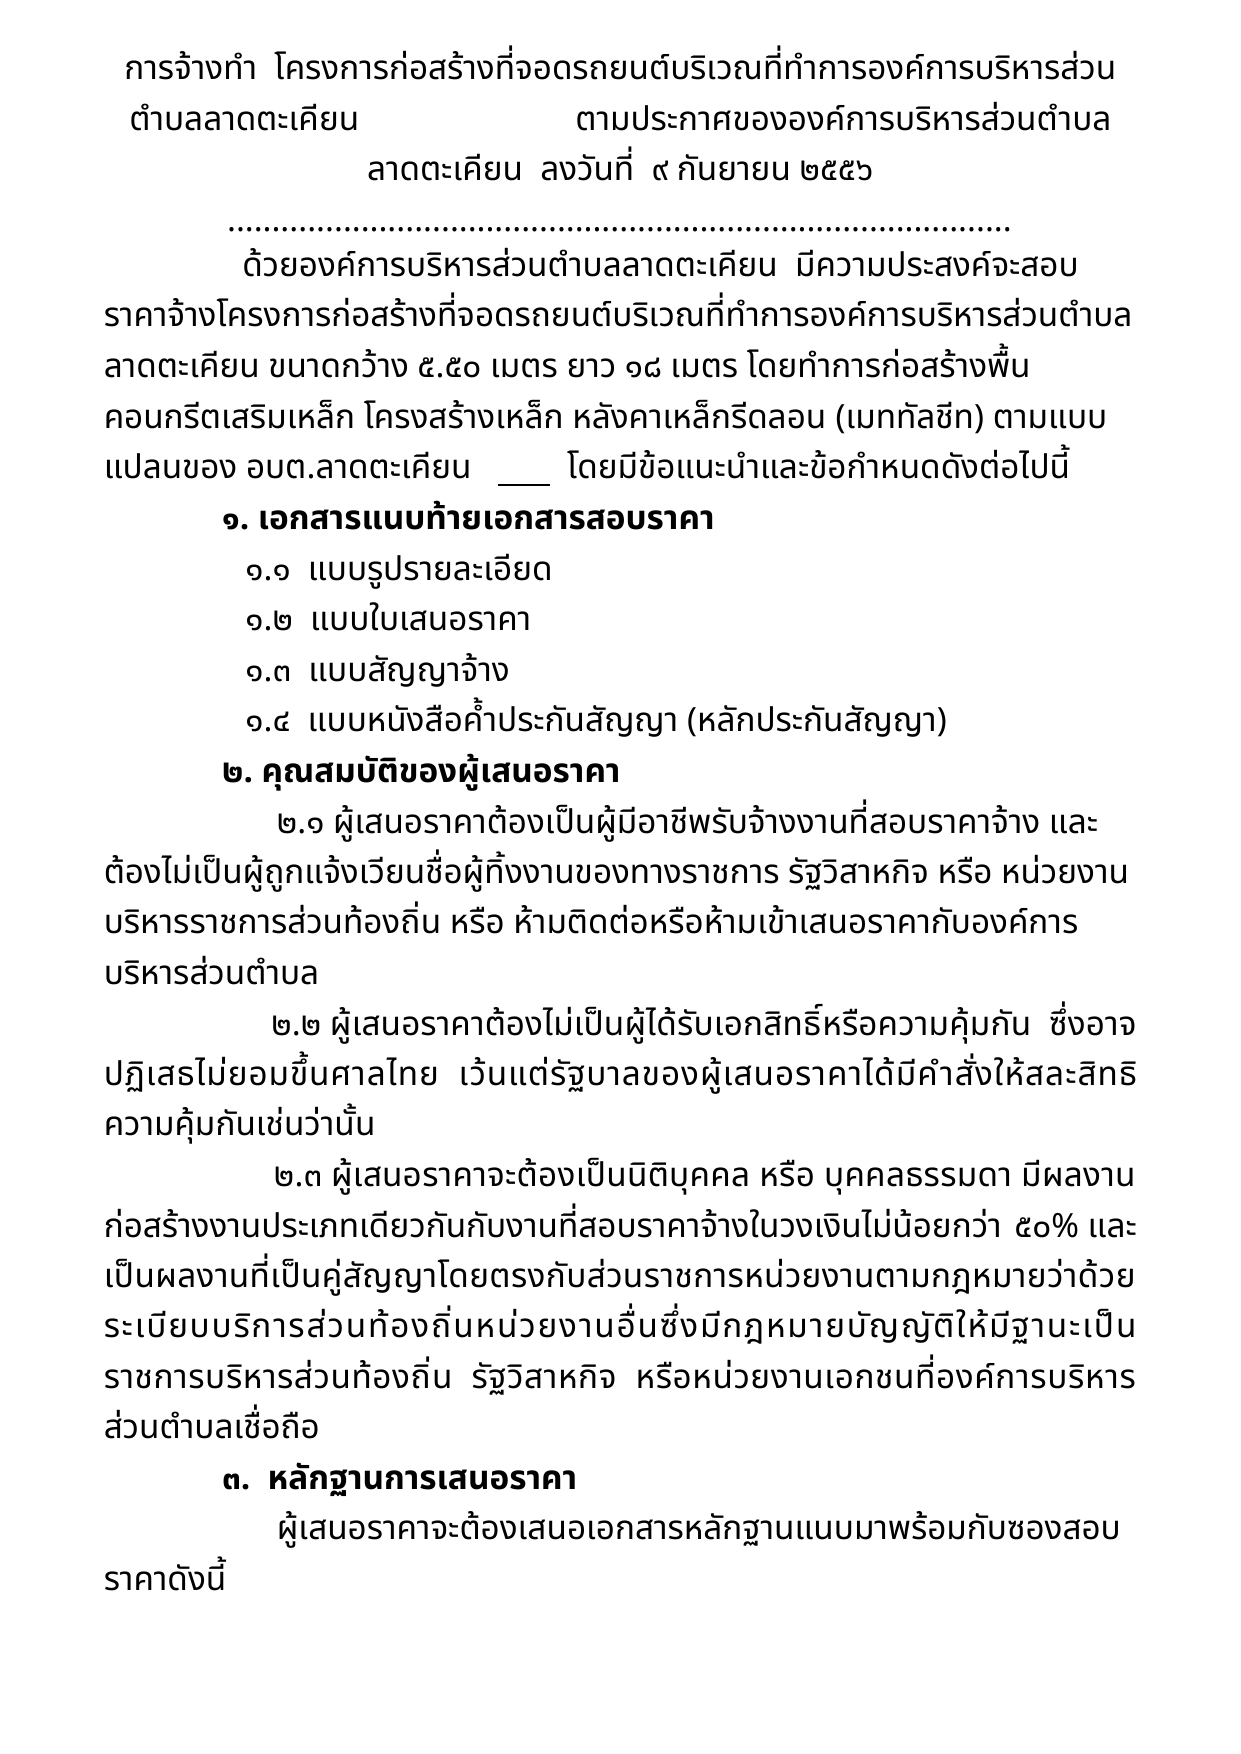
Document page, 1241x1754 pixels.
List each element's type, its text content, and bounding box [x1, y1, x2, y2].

text การจ้างทำ โครงการก่อสร้างที่จอดรถยนต์บริเวณที่ทำการองค์การบริหารส่วนตำบลลาดตะเคียน ตามประกาศขององค์การบริหารส่วนตำบลลาดตะเคียน ลงวันที่ ๙ กันยายน ๒๕๕๖ [103, 44, 1137, 196]
text ........................................................................................ [103, 196, 1137, 241]
text ๓. หลักฐานการเสนอราคา [103, 1454, 1137, 1504]
text ๒.๒ ผู้เสนอราคาต้องไม่เป็นผู้ได้รับเอกสิทธิ์หรือความคุ้มกัน ซึ่งอาจปฏิเสธไม่ยอมขึ้นศาลไทย เว้นแต่รัฐบาลของผู้เสนอราคาได้มีคำสั่งให้สละสิทธิความคุ้มกันเช่นว่านั้น [103, 999, 1137, 1151]
text ๒.๓ ผู้เสนอราคาจะต้องเป็นนิติบุคคล หรือ บุคคลธรรมดา มีผลงานก่อสร้างงานประเภทเดียวกันกับงานที่สอบราคาจ้างในวงเงินไม่น้อยกว่า ๕๐% และเป็นผลงานที่เป็นคู่สัญญาโดยตรงกับส่วนราชการหน่วยงานตามกฎหมายว่าด้วยระเบียบบริการส่วนท้องถิ่นหน่วยงานอื่นซึ่งมีกฎหมายบัญญัติให้มีฐานะเป็นราชการบริหารส่วนท้องถิ่น รัฐวิสาหกิจ หรือหน่วยงานเอกชนที่องค์การบริหารส่วนตำบลเชื่อถือ [103, 1151, 1137, 1454]
text ๑.๔ แบบหนังสือค้ำประกันสัญญา (หลักประกันสัญญา) [236, 696, 1137, 747]
text ด้วยองค์การบริหารส่วนตำบลลาดตะเคียน มีความประสงค์จะสอบราคาจ้างโครงการก่อสร้างที่จอดรถยนต์บริเวณที่ทำการองค์การบริหารส่วนตำบลลาดตะเคียน ขนาดกว้าง ๕.๕๐ เมตร ยาว ๑๘ เมตร โดยทำการก่อสร้างพื้นคอนกรีตเสริมเหล็ก โครงสร้างเหล็ก หลังคาเหล็กรีดลอน (เมททัลชีท) ตามแบบแปลนของ อบต.ลาดตะเคียน โดยมีข้อแนะนำและข้อกำหนดดังต่อไปนี้ [103, 241, 1137, 494]
text ๑.๓ แบบสัญญาจ้าง [236, 646, 1137, 696]
text ๒.๑ ผู้เสนอราคาต้องเป็นผู้มีอาชีพรับจ้างงานที่สอบราคาจ้าง และต้องไม่เป็นผู้ถูกแจ้งเวียนชื่อผู้ทิ้งงานของทางราชการ รัฐวิสาหกิจ หรือ หน่วยงานบริหารราชการส่วนท้องถิ่น หรือ ห้ามติดต่อหรือห้ามเข้าเสนอราคากับองค์การบริหารส่วนตำบล [103, 797, 1137, 999]
text ๒. คุณสมบัติของผู้เสนอราคา [178, 747, 1137, 797]
text ๑.๒ แบบใบเสนอราคา [236, 595, 1137, 646]
text ผู้เสนอราคาจะต้องเสนอเอกสารหลักฐานแนบมาพร้อมกับซองสอบราคาดังนี้ [103, 1504, 1137, 1605]
text ๑. เอกสารแนบท้ายเอกสารสอบราคา [178, 494, 1137, 544]
text ๑.๑ แบบรูปรายละเอียด [236, 544, 1137, 595]
